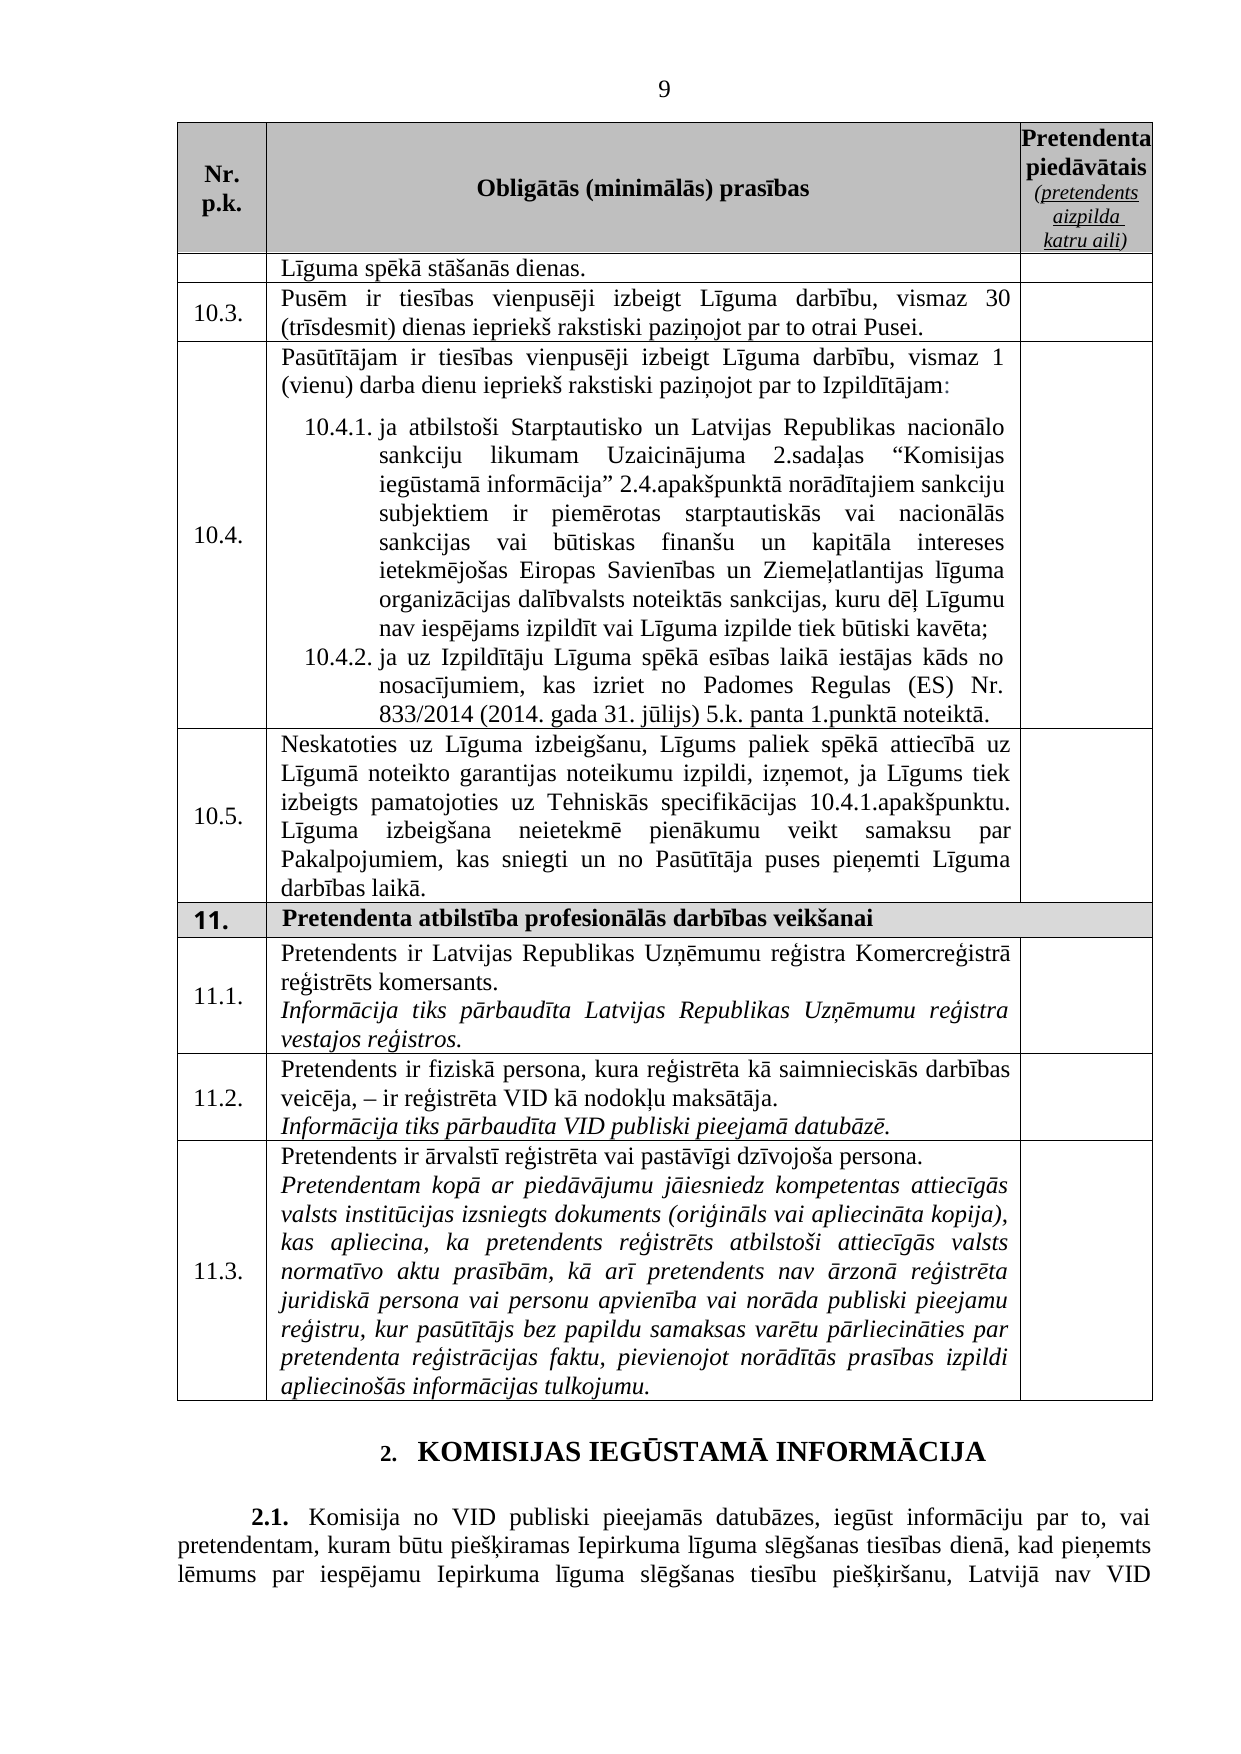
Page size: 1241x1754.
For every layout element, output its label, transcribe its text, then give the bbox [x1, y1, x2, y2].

table_cell Pretendents ir fiziskā persona, kura reģistrēta kā saimnieciskās darbības veicēja, – ir reģistrēta VID kā nodokļu maksātāja. Informācija tiks pārbaudīta VID publiski pieejamā datubāzē. [267, 1054, 1020, 1140]
table_cell [178, 1141, 266, 1400]
table_cell [178, 938, 266, 1053]
list Komisijas iegūstamā informācija [215, 1434, 1152, 1468]
table_cell [178, 254, 266, 282]
table_cell Pretendents ir Latvijas Republikas Uzņēmumu reģistra Komercreģistrā reģistrēts komersants. Informācija tiks pārbaudīta Latvijas Republikas Uzņēmumu reģistra vestajos reģistros. [267, 938, 1020, 1053]
table_cell Pusēm ir tiesības vienpusēji izbeigt Līguma darbību, vismaz 30 (trīsdesmit) dienas iepriekš rakstiski paziņojot par to otrai Pusei. [267, 283, 1020, 341]
table_header Pretendenta piedāvātais (pretendents aizpilda katru aili) [1021, 123, 1152, 252]
table_cell [1021, 342, 1152, 728]
table_cell [178, 729, 266, 902]
table_cell [1021, 254, 1152, 282]
table_cell [178, 283, 266, 341]
table_cell [1021, 938, 1152, 1053]
table_cell [1021, 1141, 1152, 1400]
table_cell [1021, 1054, 1152, 1140]
table_cell [1021, 729, 1152, 902]
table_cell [267, 254, 1020, 282]
table_cell Pretendenta atbilstība profesionālās darbības veikšanai [267, 903, 1152, 937]
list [177, 1502, 1152, 1588]
table_cell [178, 903, 266, 937]
table_header Nr. p.k. [178, 123, 266, 252]
table_cell [178, 342, 266, 728]
table_cell [178, 1054, 266, 1140]
table_cell Neskatoties uz Līguma izbeigšanu, Līgums paliek spēkā attiecībā uz Līgumā noteikto garantijas noteikumu izpildi, izņemot, ja Līgums tiek izbeigts pamatojoties uz Tehniskās specifikācijas 10.4.1.apakšpunktu. Līguma izbeigšana neietekmē pienākumu veikt samaksu par Pakalpojumiem, kas sniegti un no Pasūtītāja puses pieņemti Līguma darbības laikā. [267, 729, 1020, 902]
table_cell [1021, 283, 1152, 341]
table_cell Pretendents ir ārvalstī reģistrēta vai pastāvīgi dzīvojoša persona. Pretendentam kopā ar piedāvājumu jāiesniedz kompetentas attiecīgās valsts institūcijas izsniegts dokuments (oriģināls vai apliecināta kopija), kas apliecina, ka pretendents reģistrēts atbilstoši attiecīgās valsts normatīvo aktu prasībām, kā arī pretendents nav ārzonā reģistrēta juridiskā persona vai personu apvienība vai norāda publiski pieejamu reģistru, kur pasūtītājs bez papildu samaksas varētu pārliecināties par pretendenta reģistrācijas faktu, pievienojot norādītās prasības izpildi apliecinošās informācijas tulkojumu. [267, 1141, 1020, 1400]
table_header Obligātās (minimālās) prasības [267, 123, 1020, 252]
table_cell Pasūtītājam ir tiesības vienpusēji izbeigt Līguma darbību, vismaz 1 (vienu) darba dienu iepriekš rakstiski paziņojot par to Izpildītājam: ja atbilstoši Starptautisko un Latvijas Republikas nacionālo sankciju likumam Uzaicinājuma 2.sadaļas “Komisijas iegūstamā informācija” 2.4.apakšpunktā norādītajiem sankciju subjektiem ir piemērotas starptautiskās vai nacionālās sankcijas vai būtiskas finanšu un kapitāla intereses ietekmējošas Eiropas Savienības un Ziemeļatlantijas līguma organizācijas dalībvalsts noteiktās sankcijas, kuru dēļ Līgumu nav iespējams izpildīt vai Līguma izpilde tiek būtiski kavēta; ja uz Izpildītāju Līguma spēkā esības laikā iestājas kāds no nosacījumiem, kas izriet no Padomes Regulas (ES) Nr. 833/2014 (2014. gada 31. jūlijs) 5.k. panta 1.punktā noteiktā. [267, 342, 1020, 728]
